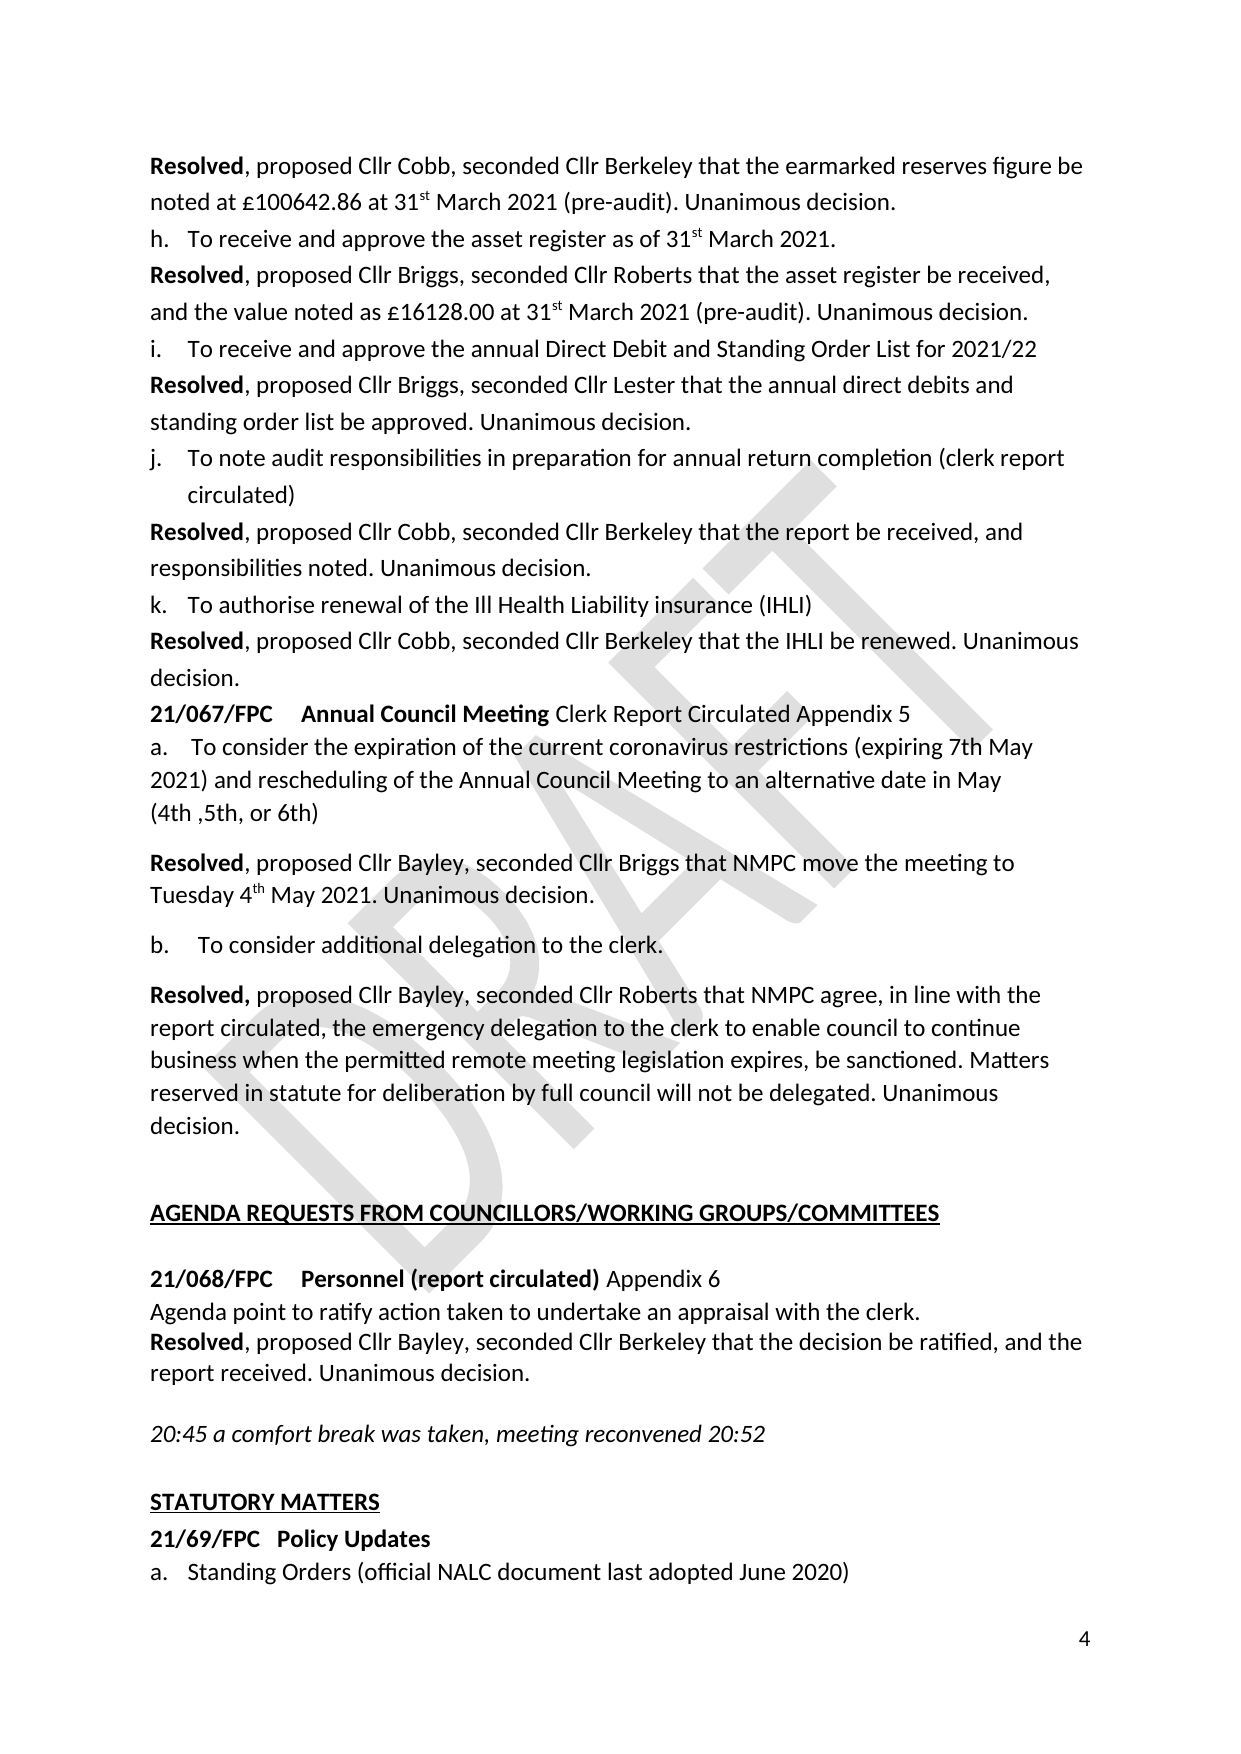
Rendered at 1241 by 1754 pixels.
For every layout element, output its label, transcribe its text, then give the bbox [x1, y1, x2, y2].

text Resolved, proposed Cllr Briggs, seconded Cllr Roberts that the asset register be received, and the value noted as £16128.00 at 31st March 2021 (pre-audit). Unanimous decision. [150, 260, 1090, 327]
list Resolved, proposed Cllr Bayley, seconded Cllr Berkeley that the decision be ratified, and the report received. Unanimous decision. [150, 1326, 1090, 1387]
list To receive and approve the annual Direct Debit and Standing Order List for 2021/22 [150, 333, 1090, 363]
text Resolved, proposed Cllr Bayley, seconded Cllr Briggs that NMPC move the meeting to Tuesday 4th May 2021. Unanimous decision. [150, 847, 1090, 910]
list To authorise renewal of the Ill Health Liability insurance (IHLI) [150, 589, 1090, 619]
text b. To consider additional delegation to the clerk. [150, 929, 1090, 960]
subtitle AGENDA REQUESTS FROM COUNCILLORS/WORKING GROUPS/COMMITTEES [150, 1197, 1090, 1228]
list To note audit responsibilities in preparation for annual return completion (clerk report circulated) [150, 442, 1090, 509]
text 21/067/FPC Annual Council Meeting Clerk Report Circulated Appendix 5 [150, 698, 1090, 729]
text Resolved, proposed Cllr Bayley, seconded Cllr Roberts that NMPC agree, in line with the report circulated, the emergency delegation to the clerk to enable council to continue business when the permitted remote meeting legislation expires, be sanctioned. Matters reserved in statute for deliberation by full council will not be delegated. Unanimous decision. [150, 979, 1090, 1141]
text 21/068/FPC Personnel (report circulated) Appendix 6 [150, 1263, 1090, 1293]
list To receive and approve the asset register as of 31st March 2021. [150, 223, 1090, 254]
list Agenda point to ratify action taken to undertake an appraisal with the clerk. [150, 1296, 1090, 1326]
text Resolved, proposed Cllr Cobb, seconded Cllr Berkeley that the IHLI be renewed. Unanimous decision. [150, 625, 1090, 692]
text a. To consider the expiration of the current coronavirus restrictions (expiring 7th May 2021) and rescheduling of the Annual Council Meeting to an alternative date in May (4th ,5th, or 6th) [150, 731, 1090, 828]
text Resolved, proposed Cllr Cobb, seconded Cllr Berkeley that the report be received, and responsibilities noted. Unanimous decision. [150, 516, 1090, 583]
subtitle 21/69/FPC Policy Updates [150, 1523, 1090, 1553]
list Resolved, proposed Cllr Cobb, seconded Cllr Berkeley that the earmarked reserves figure be noted at £100642.86 at 31st March 2021 (pre-audit). Unanimous decision. [150, 150, 1090, 217]
subtitle STATUTORY MATTERS [150, 1486, 1090, 1516]
text Resolved, proposed Cllr Briggs, seconded Cllr Lester that the annual direct debits and standing order list be approved. Unanimous decision. [150, 369, 1090, 436]
list Standing Orders (official NALC document last adopted June 2020) [150, 1556, 1090, 1586]
list 20:45 a comfort break was taken, meeting reconvened 20:52 [150, 1418, 1090, 1448]
